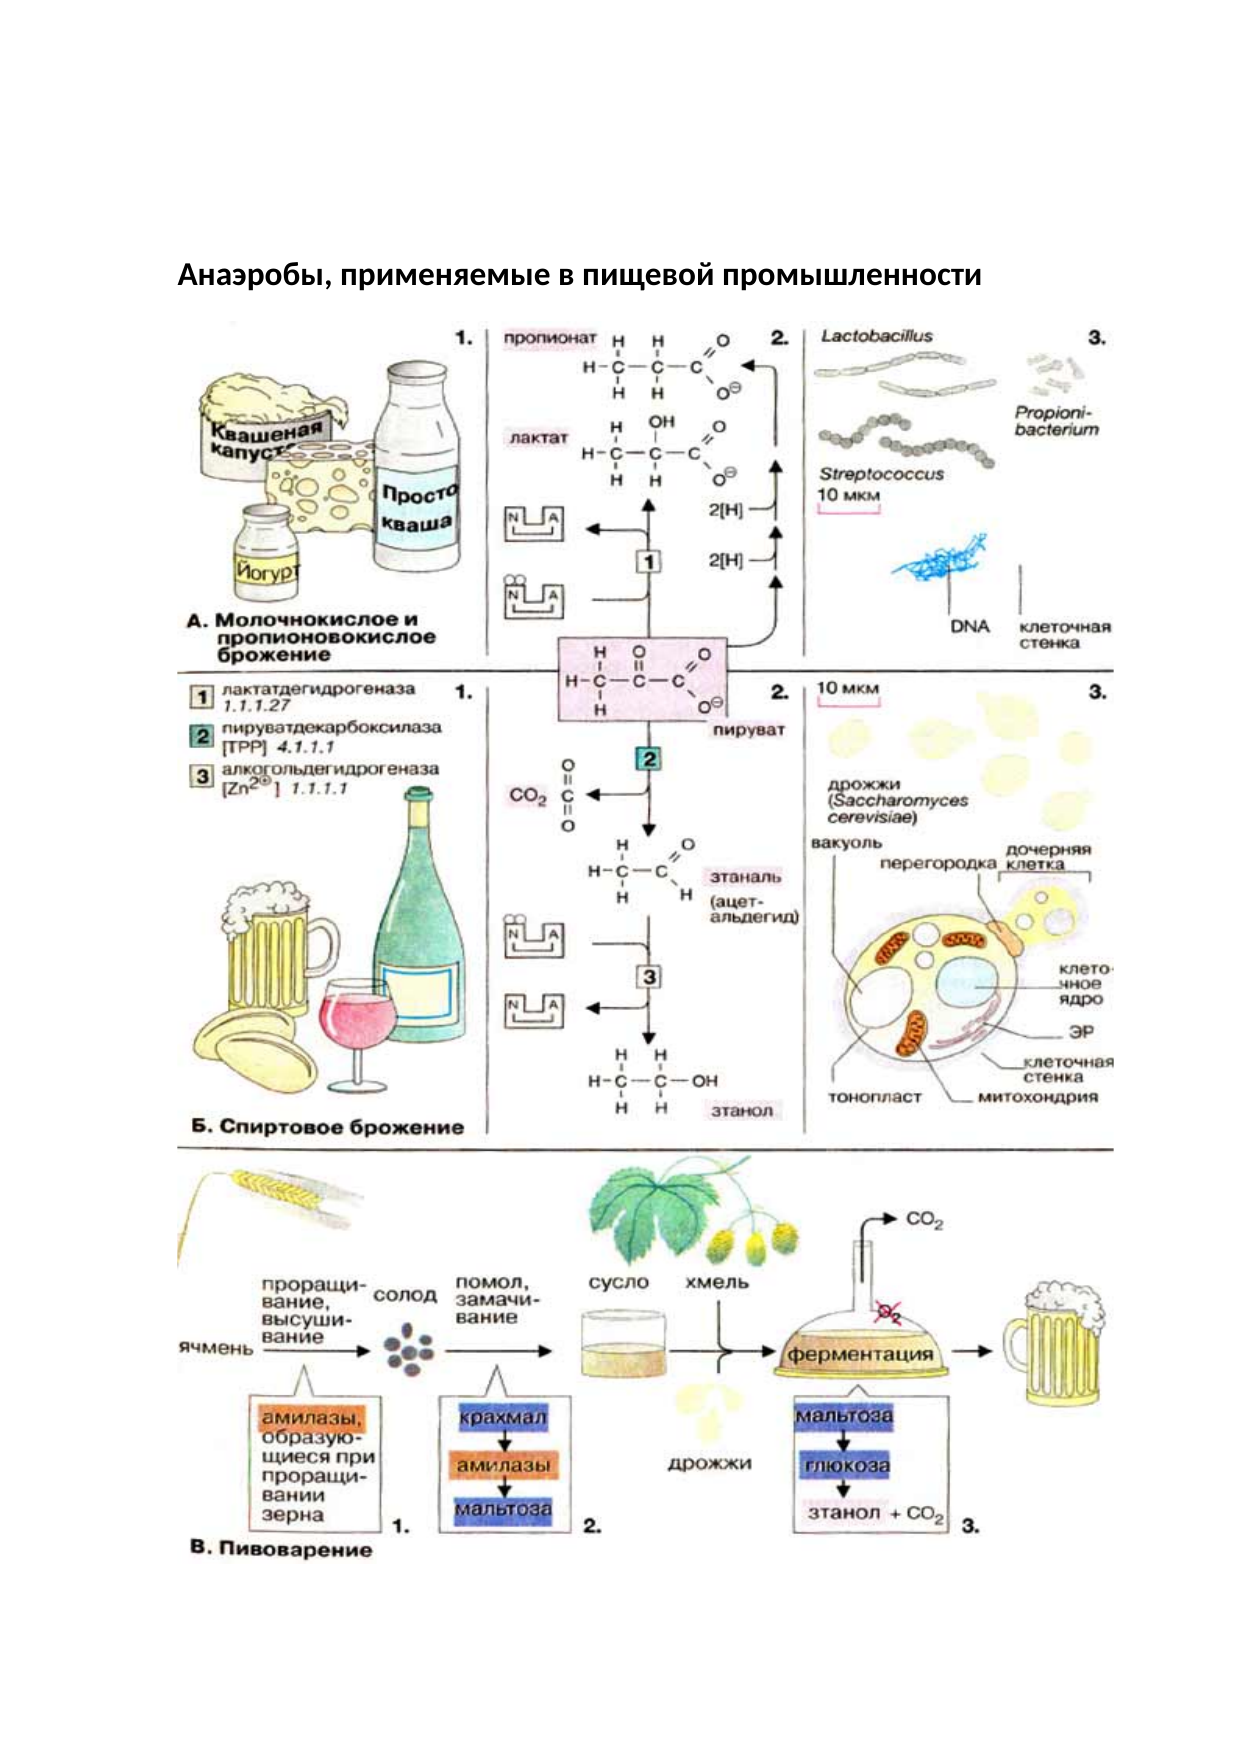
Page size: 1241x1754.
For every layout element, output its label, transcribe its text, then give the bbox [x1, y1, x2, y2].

text Анаэробы, применяемые в пищевой промышленности [177, 253, 1152, 294]
picture [177, 321, 1114, 1564]
